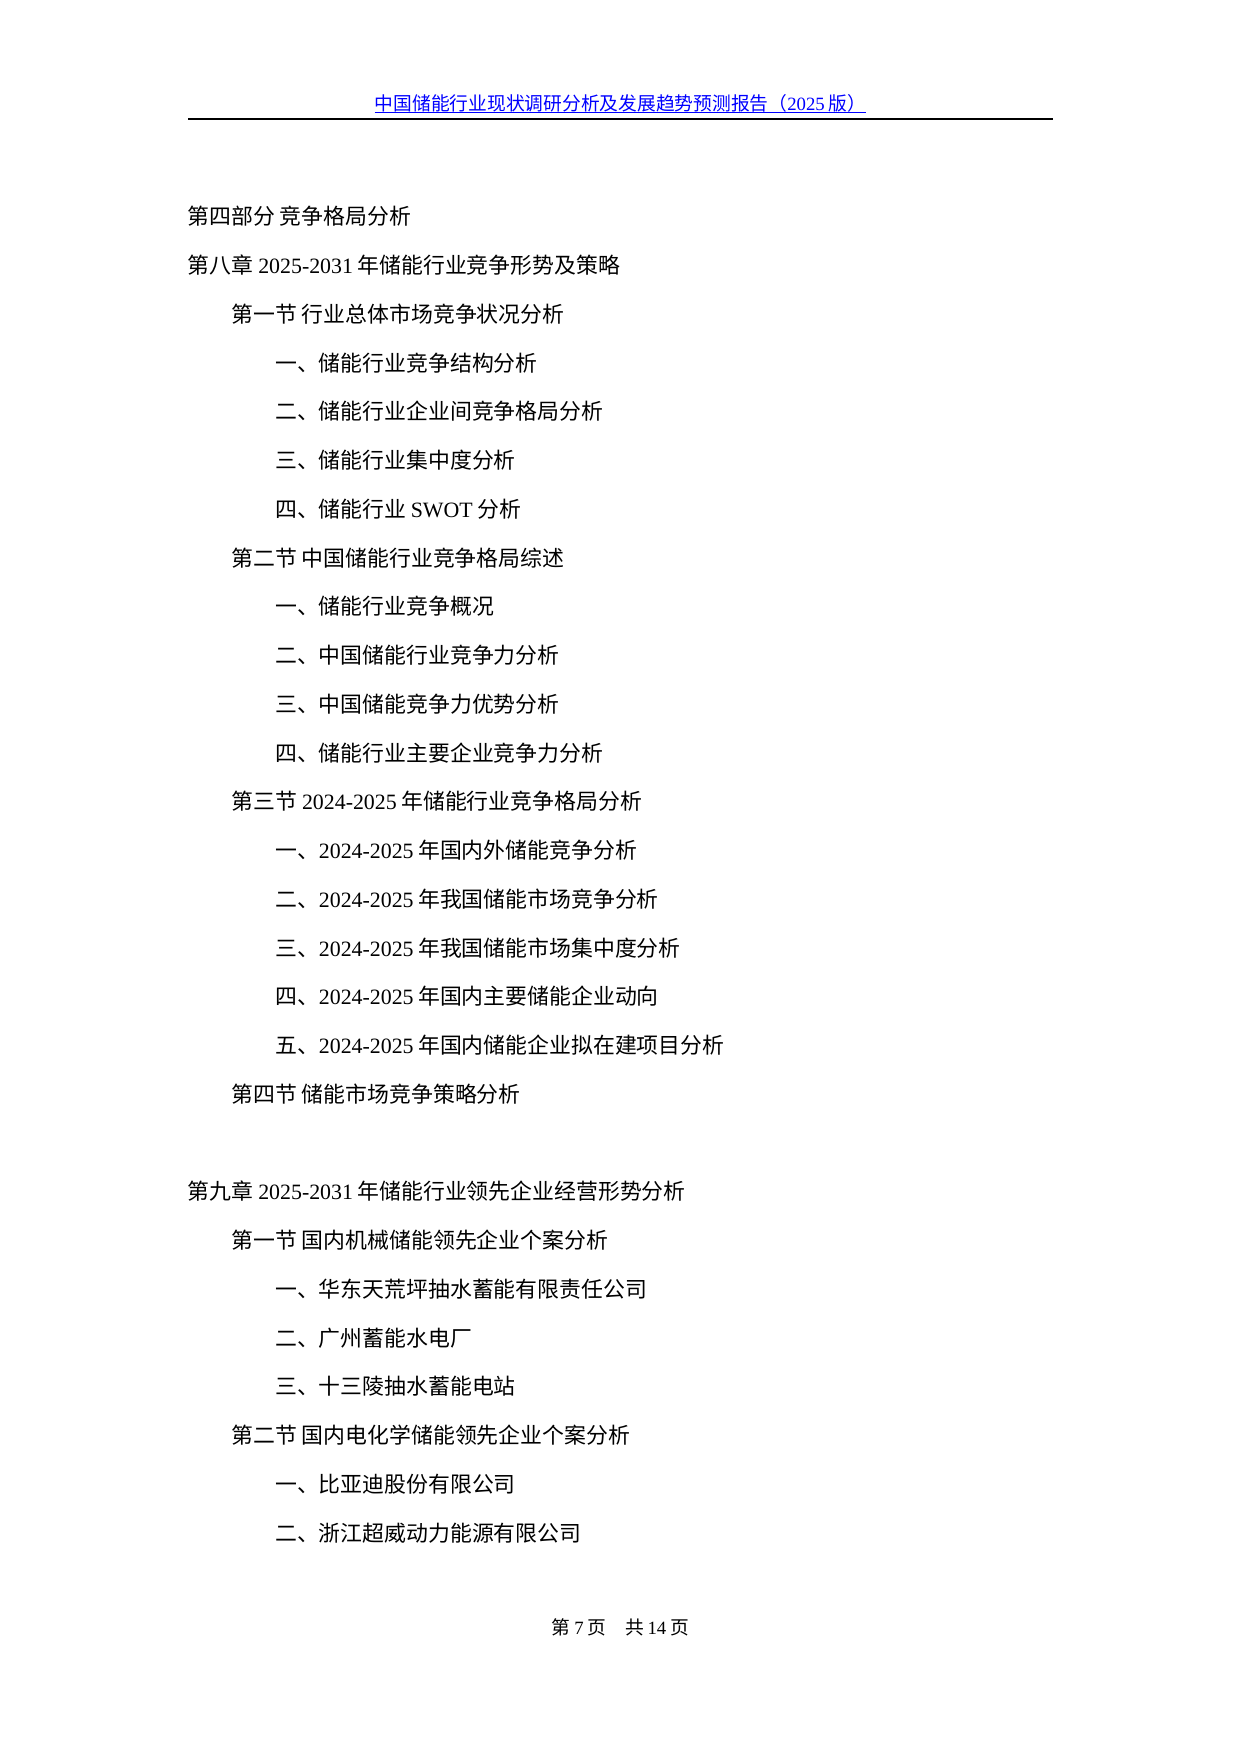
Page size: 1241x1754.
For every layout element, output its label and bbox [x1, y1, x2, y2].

text [187, 150, 1053, 1548]
